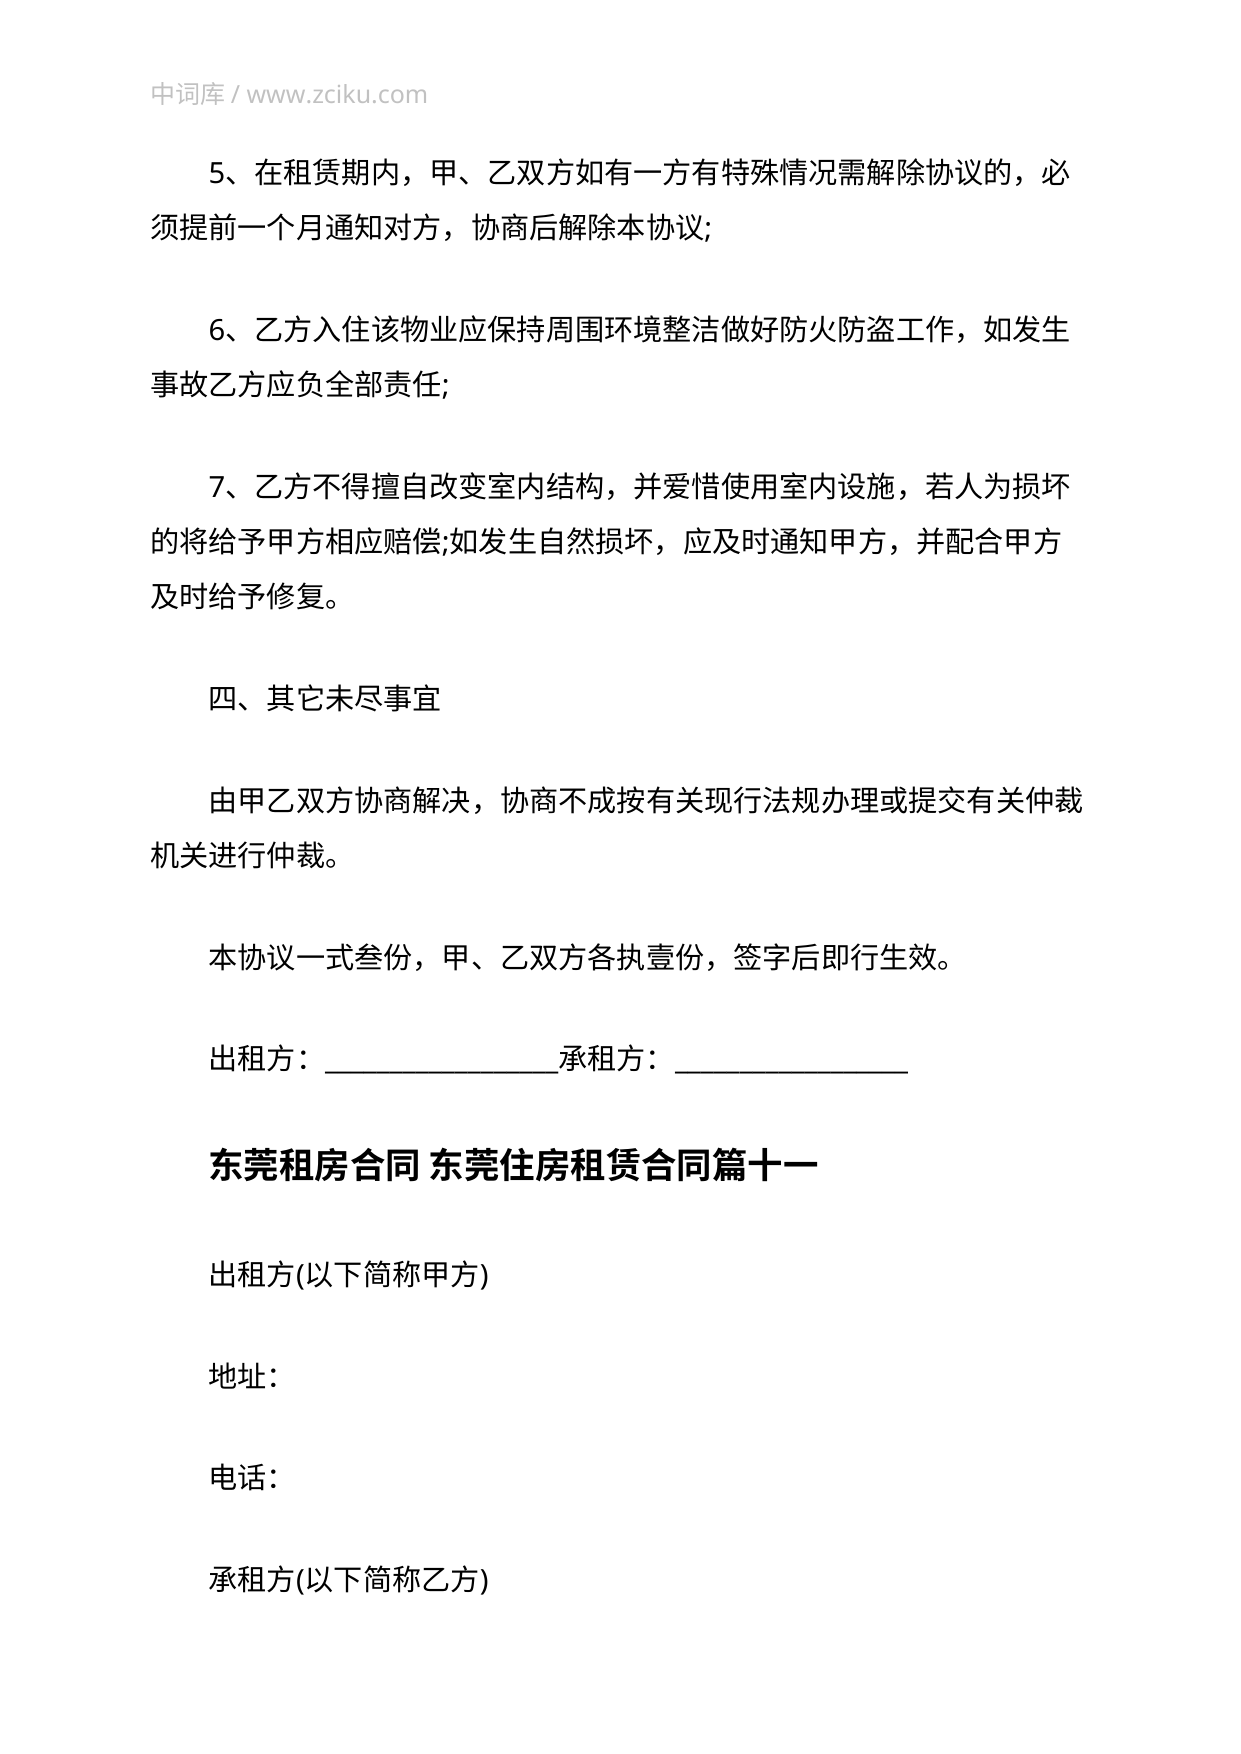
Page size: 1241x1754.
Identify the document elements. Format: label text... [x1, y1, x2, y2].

text 5、在租赁期内，甲、乙双方如有一方有特殊情况需解除协议的，必须提前一个月通知对方，协商后解除本协议; [150, 150, 1090, 247]
text 出租方(以下简称甲方) [150, 1251, 1090, 1294]
text 6、乙方入住该物业应保持周围环境整洁做好防火防盗工作，如发生事故乙方应负全部责任; [150, 307, 1090, 404]
text 地址： [150, 1353, 1090, 1396]
text 本协议一式叁份，甲、乙双方各执壹份，签字后即行生效。 [150, 934, 1090, 976]
text 四、其它未尽事宜 [150, 676, 1090, 718]
text 电话： [150, 1455, 1090, 1497]
text 承租方(以下简称乙方) [150, 1557, 1090, 1599]
text 由甲乙双方协商解决，协商不成按有关现行法规办理或提交有关仲裁机关进行仲裁。 [150, 777, 1090, 875]
text 7、乙方不得擅自改变室内结构，并爱惜使用室内设施，若人为损坏的将给予甲方相应赔偿;如发生自然损坏，应及时通知甲方，并配合甲方及时给予修复。 [150, 464, 1090, 616]
text 东莞租房合同 东莞住房租赁合同篇十一 [150, 1138, 1090, 1189]
text 出租方：__________________承租方：__________________ [150, 1036, 1090, 1078]
